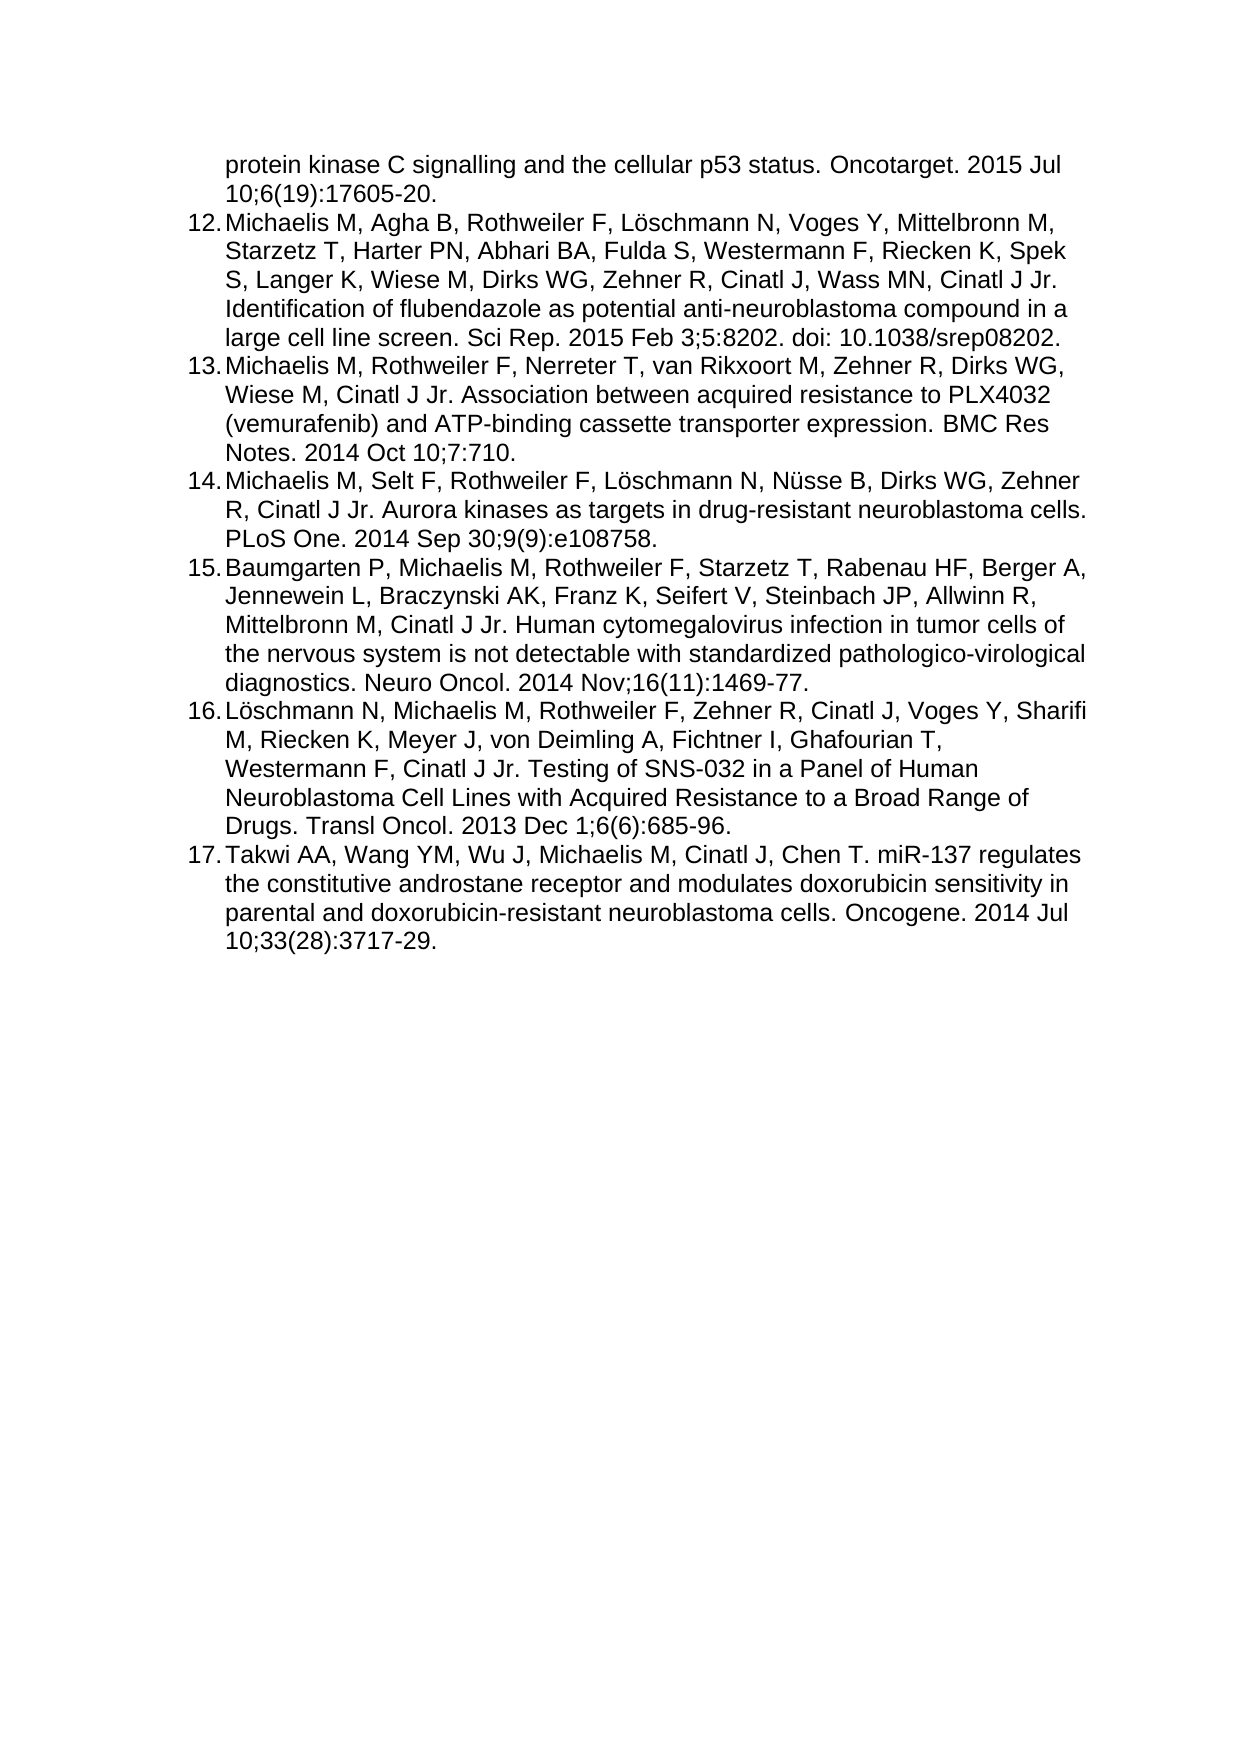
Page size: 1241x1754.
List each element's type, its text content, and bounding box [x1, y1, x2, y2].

list Michaelis M, Selt F, Rothweiler F, Löschmann N, Nüsse B, Dirks WG, Zehner R, Cinatl J Jr. Aurora kinases as targets in drug-resistant neuroblastoma cells. PLoS One. 2014 Sep 30;9(9):e108758. [187, 466, 1090, 552]
list Michaelis M, Agha B, Rothweiler F, Löschmann N, Voges Y, Mittelbronn M, Starzetz T, Harter PN, Abhari BA, Fulda S, Westermann F, Riecken K, Spek S, Langer K, Wiese M, Dirks WG, Zehner R, Cinatl J, Wass MN, Cinatl J Jr. Identification of flubendazole as potential anti-neuroblastoma compound in a large cell line screen. Sci Rep. 2015 Feb 3;5:8202. doi: 10.1038/srep08202. [187, 207, 1090, 351]
list Michaelis M, Rothweiler F, Nerreter T, van Rikxoort M, Zehner R, Dirks WG, Wiese M, Cinatl J Jr. Association between acquired resistance to PLX4032 (vemurafenib) and ATP-binding cassette transporter expression. BMC Res Notes. 2014 Oct 10;7:710. [187, 351, 1090, 466]
list Löschmann N, Michaelis M, Rothweiler F, Zehner R, Cinatl J, Voges Y, Sharifi M, Riecken K, Meyer J, von Deimling A, Fichtner I, Ghafourian T, Westermann F, Cinatl J Jr. Testing of SNS-032 in a Panel of Human Neuroblastoma Cell Lines with Acquired Resistance to a Broad Range of Drugs. Transl Oncol. 2013 Dec 1;6(6):685-96. [187, 696, 1090, 840]
list Baumgarten P, Michaelis M, Rothweiler F, Starzetz T, Rabenau HF, Berger A, Jennewein L, Braczynski AK, Franz K, Seifert V, Steinbach JP, Allwinn R, Mittelbronn M, Cinatl J Jr. Human cytomegalovirus infection in tumor cells of the nervous system is not detectable with standardized pathologico-virological diagnostics. Neuro Oncol. 2014 Nov;16(11):1469-77. [187, 552, 1090, 696]
list Takwi AA, Wang YM, Wu J, Michaelis M, Cinatl J, Chen T. miR-137 regulates the constitutive androstane receptor and modulates doxorubicin sensitivity in parental and doxorubicin-resistant neuroblastoma cells. Oncogene. 2014 Jul 10;33(28):3717-29. [187, 840, 1090, 955]
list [187, 150, 1090, 207]
